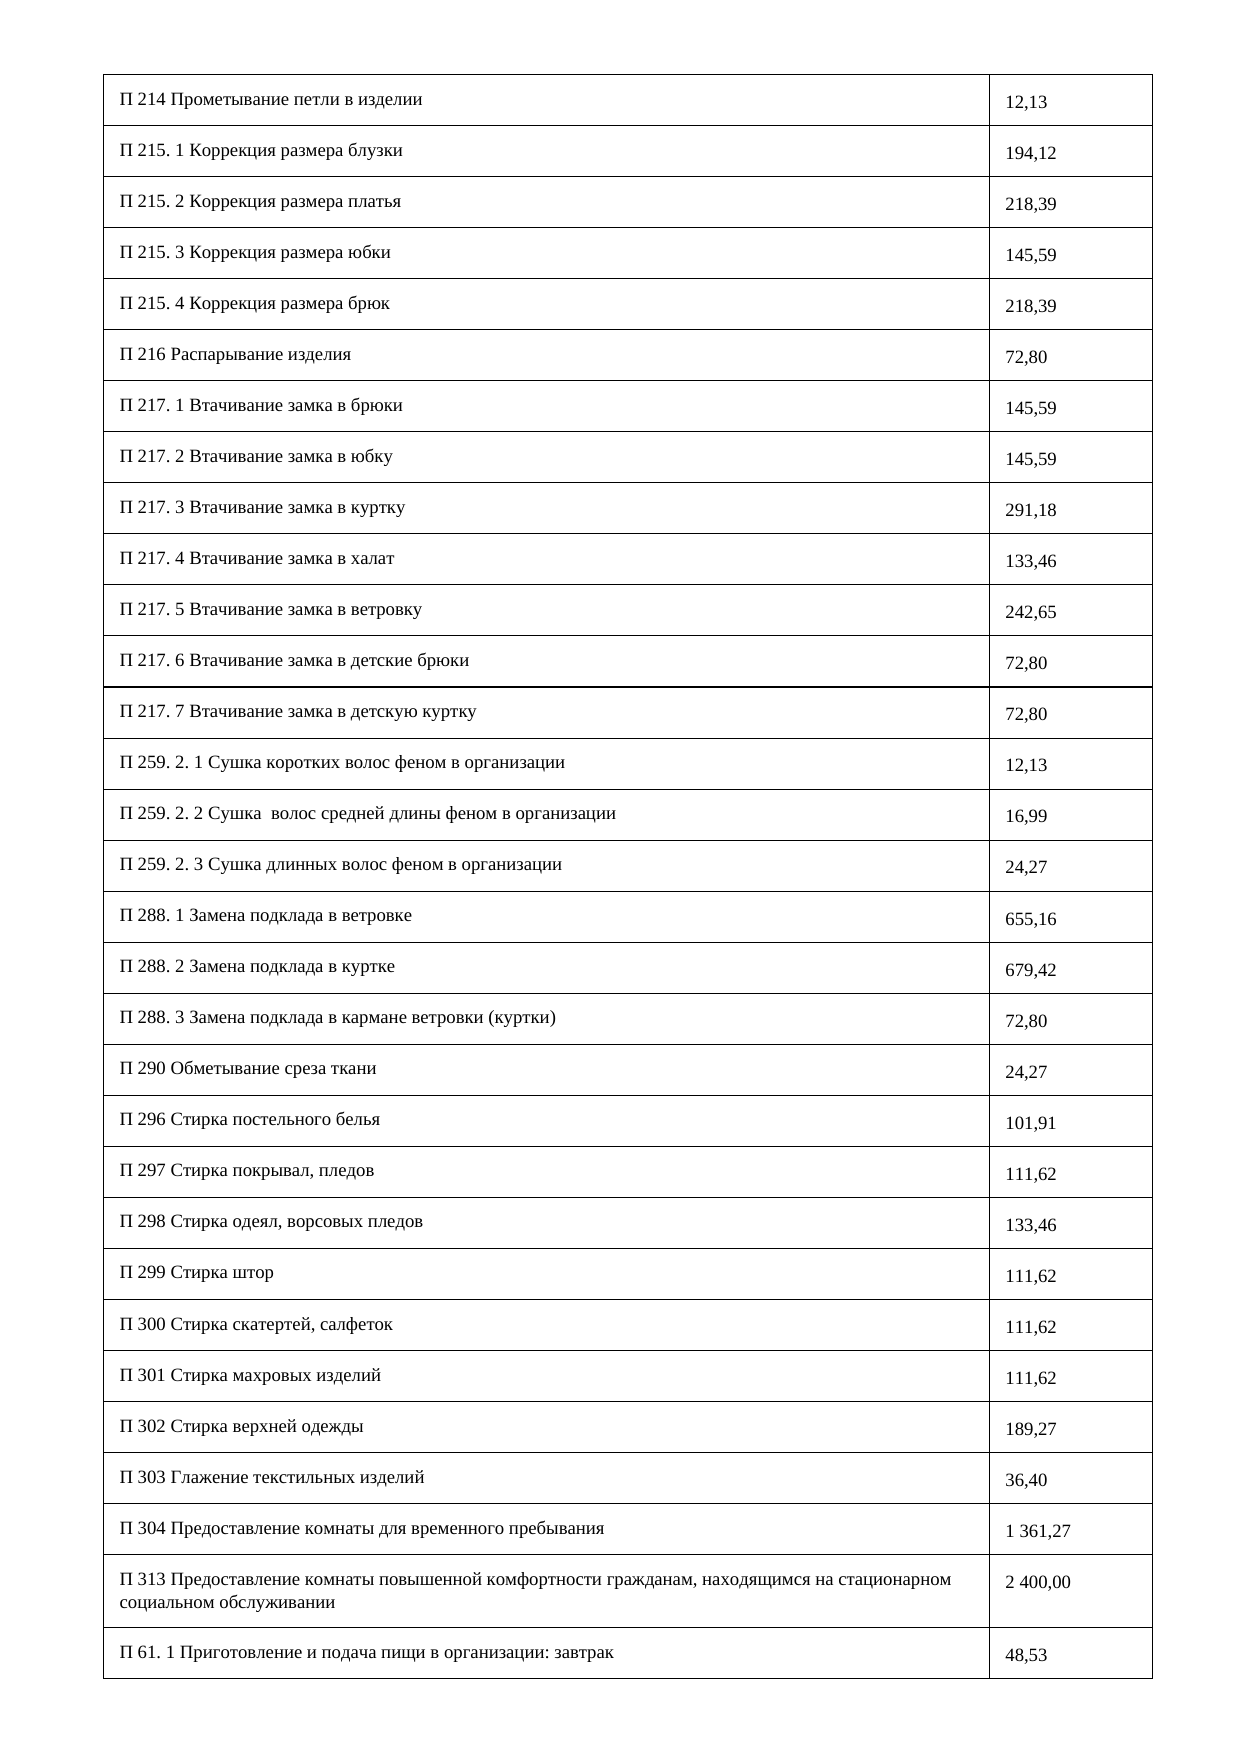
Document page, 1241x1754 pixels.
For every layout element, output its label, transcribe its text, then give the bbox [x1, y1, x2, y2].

table_cell 218,39 [990, 177, 1152, 227]
table_cell 111,62 [990, 1300, 1152, 1350]
table_cell 24,27 [990, 841, 1152, 891]
table_cell П 259. 2. 3 Сушка длинных волос феном в организации [104, 841, 989, 891]
table_cell 72,80 [990, 994, 1152, 1044]
table_cell 72,80 [990, 688, 1152, 737]
table_cell 12,13 [990, 739, 1152, 788]
table_cell 194,12 [990, 126, 1152, 176]
table_cell П 61. 1 Приготовление и подача пищи в организации: завтрак [104, 1628, 989, 1678]
table_cell П 300 Стирка скатертей, салфеток [104, 1300, 989, 1350]
table_cell П 217. 6 Втачивание замка в детские брюки [104, 636, 989, 686]
table_cell 242,65 [990, 585, 1152, 635]
table_cell 133,46 [990, 534, 1152, 584]
table_cell 72,80 [990, 636, 1152, 686]
table_cell 655,16 [990, 892, 1152, 942]
table_cell 111,62 [990, 1147, 1152, 1197]
table_cell П 215. 2 Коррекция размера платья [104, 177, 989, 227]
table_cell П 217. 3 Втачивание замка в куртку [104, 483, 989, 533]
table_cell 1 361,27 [990, 1504, 1152, 1554]
table_cell П 215. 3 Коррекция размера юбки [104, 228, 989, 278]
table_cell П 217. 5 Втачивание замка в ветровку [104, 585, 989, 635]
table_cell 72,80 [990, 330, 1152, 380]
table_cell 679,42 [990, 943, 1152, 993]
table_cell 36,40 [990, 1453, 1152, 1503]
table_cell П 217. 2 Втачивание замка в юбку [104, 432, 989, 482]
table_cell П 297 Стирка покрывал, пледов [104, 1147, 989, 1197]
table_cell П 303 Глажение текстильных изделий [104, 1453, 989, 1503]
table_cell 12,13 [990, 75, 1152, 125]
table_cell П 217. 7 Втачивание замка в детскую куртку [104, 688, 989, 737]
table_cell П 288. 3 Замена подклада в кармане ветровки (куртки) [104, 994, 989, 1044]
table_cell П 214 Прометывание петли в изделии [104, 75, 989, 125]
table_cell 111,62 [990, 1249, 1152, 1299]
table_cell П 296 Стирка постельного белья [104, 1096, 989, 1146]
table_cell П 288. 2 Замена подклада в куртке [104, 943, 989, 993]
table_cell П 259. 2. 1 Сушка коротких волос феном в организации [104, 739, 989, 788]
table_cell 133,46 [990, 1198, 1152, 1248]
table_cell 2 400,00 [990, 1555, 1152, 1627]
table_cell 189,27 [990, 1402, 1152, 1452]
table_cell П 304 Предоставление комнаты для временного пребывания [104, 1504, 989, 1554]
table_cell П 288. 1 Замена подклада в ветровке [104, 892, 989, 942]
table_cell 111,62 [990, 1351, 1152, 1401]
table_cell П 216 Распарывание изделия [104, 330, 989, 380]
table_cell П 217. 1 Втачивание замка в брюки [104, 381, 989, 431]
table_cell 24,27 [990, 1045, 1152, 1095]
table_cell П 302 Стирка верхней одежды [104, 1402, 989, 1452]
table_cell П 299 Стирка штор [104, 1249, 989, 1299]
table_cell 48,53 [990, 1628, 1152, 1678]
table_cell 145,59 [990, 432, 1152, 482]
table_cell П 215. 1 Коррекция размера блузки [104, 126, 989, 176]
table_cell П 217. 4 Втачивание замка в халат [104, 534, 989, 584]
table_cell 291,18 [990, 483, 1152, 533]
table_cell П 301 Стирка махровых изделий [104, 1351, 989, 1401]
table_cell П 259. 2. 2 Сушка волос средней длины феном в организации [104, 790, 989, 839]
table_cell 145,59 [990, 381, 1152, 431]
table_cell 16,99 [990, 790, 1152, 839]
table_cell 145,59 [990, 228, 1152, 278]
table_cell 218,39 [990, 279, 1152, 329]
table_cell П 290 Обметывание среза ткани [104, 1045, 989, 1095]
table_cell П 298 Стирка одеял, ворсовых пледов [104, 1198, 989, 1248]
table_cell П 313 Предоставление комнаты повышенной комфортности гражданам, находящимся на стационарном социальном обслуживании [104, 1555, 989, 1627]
table_cell 101,91 [990, 1096, 1152, 1146]
table_cell П 215. 4 Коррекция размера брюк [104, 279, 989, 329]
